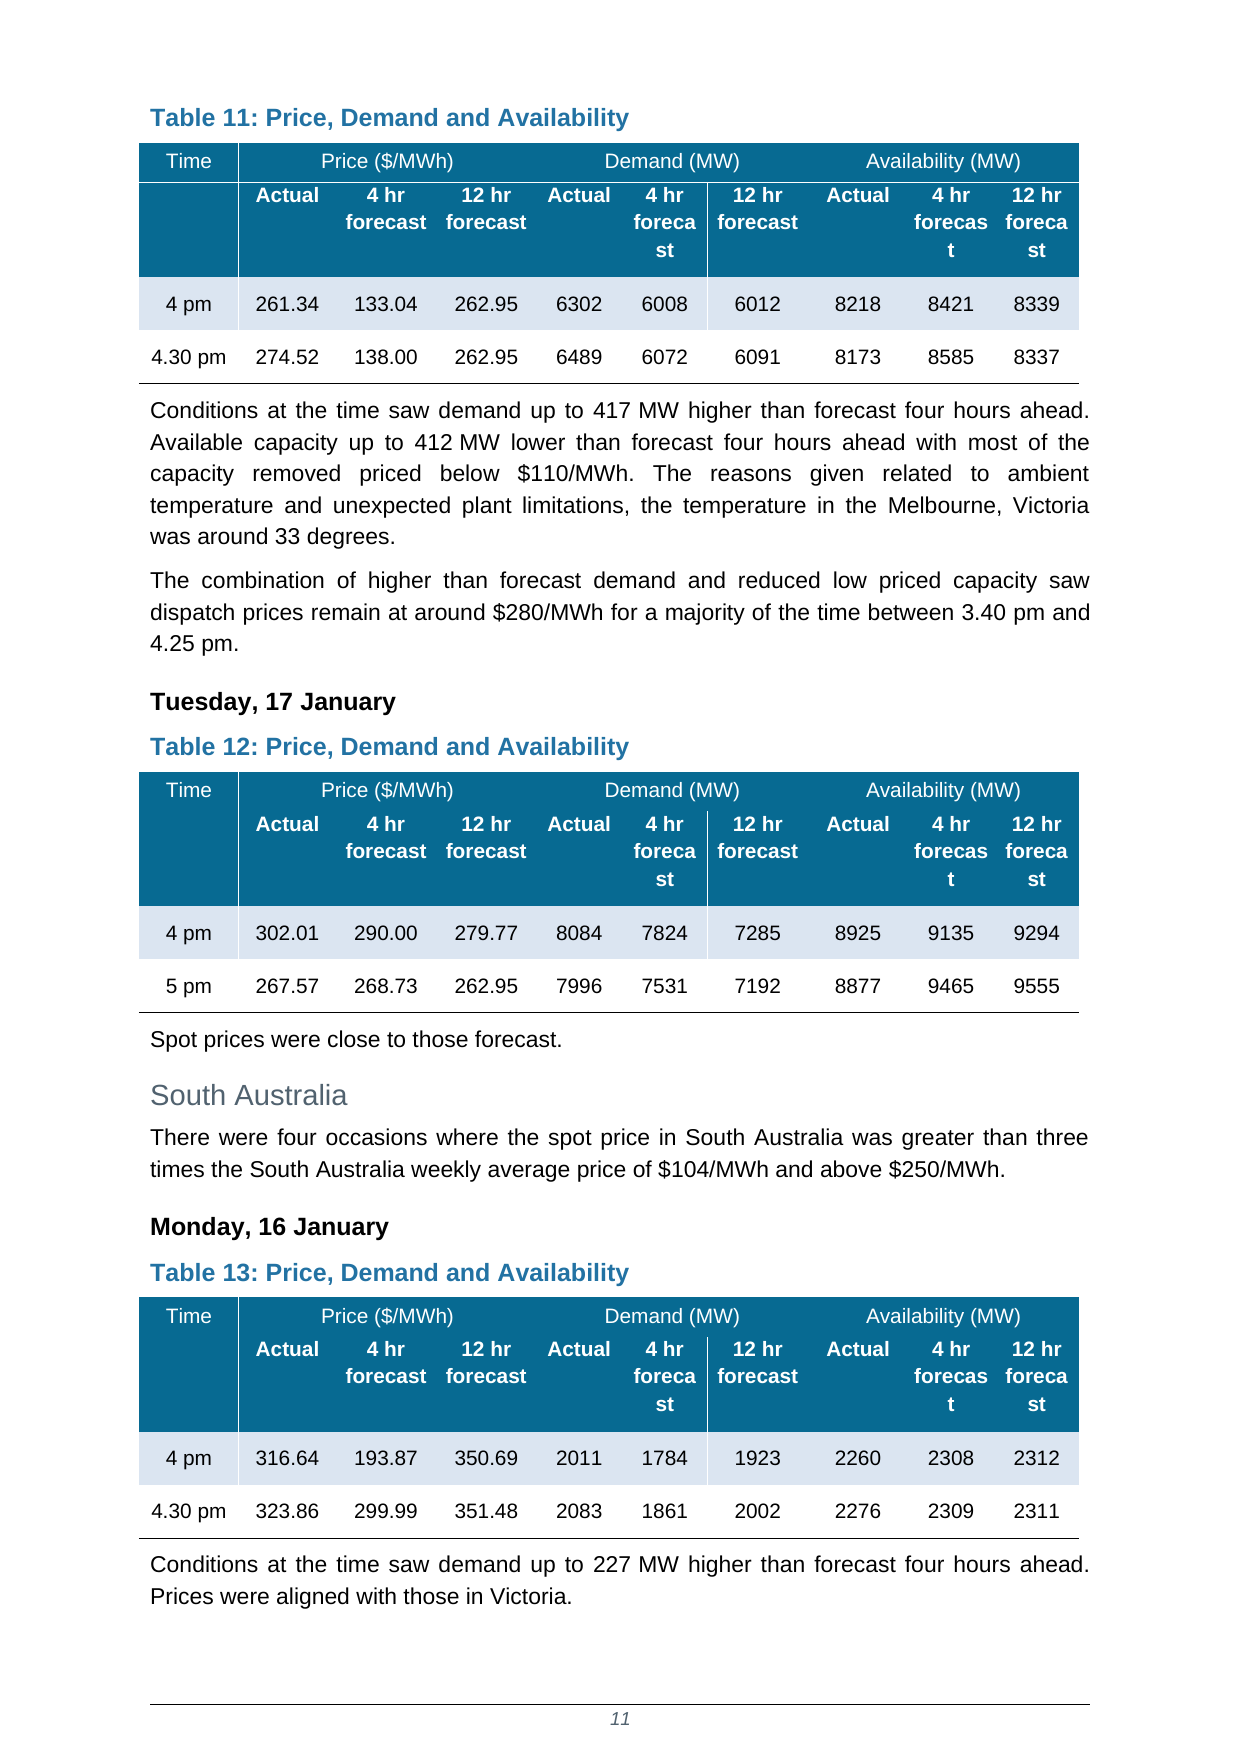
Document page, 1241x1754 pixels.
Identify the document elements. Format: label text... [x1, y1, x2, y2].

table_cell 12 hr forecast [994, 1337, 1079, 1432]
table_cell 6008 [622, 277, 707, 330]
table_cell 268.73 [336, 959, 436, 1012]
table_cell 12 hr forecast [436, 1337, 536, 1432]
table_cell 1861 [622, 1485, 707, 1538]
table_cell Actual [808, 811, 908, 906]
table_header Price ($/MWh) [239, 772, 536, 811]
table_cell Actual [239, 183, 336, 277]
table_cell 4 hr forecast [336, 811, 436, 906]
table_cell 299.99 [336, 1485, 436, 1538]
table_cell 2011 [536, 1432, 622, 1485]
table_cell 4.30 pm [139, 330, 238, 383]
table_cell 8084 [536, 906, 622, 959]
table_cell [139, 811, 238, 906]
table_cell 4 pm [139, 277, 238, 330]
table_cell 4 hr forecast [908, 811, 994, 906]
table_header Time [139, 1297, 238, 1337]
table_cell Actual [808, 1337, 908, 1432]
table_cell 12 hr forecast [708, 183, 808, 277]
subtitle Monday, 16 January [150, 1212, 1090, 1241]
table_cell 2083 [536, 1485, 622, 1538]
table_cell Actual [808, 183, 908, 277]
table_cell 12 hr forecast [436, 183, 536, 277]
table_cell 290.00 [336, 906, 436, 959]
table_cell 4 hr forecast [908, 1337, 994, 1432]
table_cell Actual [536, 1337, 622, 1432]
table_cell 262.95 [436, 277, 536, 330]
table_cell 2308 [908, 1432, 994, 1485]
table_cell 2311 [994, 1485, 1079, 1538]
table_header Time [139, 143, 238, 182]
table_cell 8339 [994, 277, 1079, 330]
table_cell 8925 [808, 906, 908, 959]
table_cell 302.01 [239, 906, 336, 959]
subtitle Tuesday, 17 January [150, 687, 1090, 716]
table_header Price ($/MWh) [239, 143, 536, 182]
table_cell 5 pm [139, 959, 238, 1012]
table_header Demand (MW) [536, 1297, 808, 1337]
subtitle South Australia [150, 1078, 1090, 1112]
table_header Time [139, 772, 238, 811]
table_cell 9294 [994, 906, 1079, 959]
table_header Demand (MW) [536, 143, 808, 182]
text Conditions at the time saw demand up to 227 MW higher than forecast four hours ahead. Prices were aligned with those in Victoria. [150, 1551, 1090, 1609]
table_cell 7285 [708, 906, 808, 959]
table_cell 8218 [808, 277, 908, 330]
table_cell 7192 [708, 959, 808, 1012]
table_cell 316.64 [239, 1432, 336, 1485]
table_cell 8585 [908, 330, 994, 383]
table_cell 193.87 [336, 1432, 436, 1485]
table_cell 2002 [708, 1485, 808, 1538]
table_cell 12 hr forecast [994, 811, 1079, 906]
table_cell 1784 [622, 1432, 707, 1485]
table_cell 7531 [622, 959, 707, 1012]
table_cell 279.77 [436, 906, 536, 959]
table_cell 262.95 [436, 959, 536, 1012]
table_cell Actual [536, 811, 622, 906]
table_cell 9465 [908, 959, 994, 1012]
table_cell 262.95 [436, 330, 536, 383]
text Table 11: Price, Demand and Availability [150, 103, 1090, 132]
table_cell Actual [239, 811, 336, 906]
text Table 12: Price, Demand and Availability [150, 732, 1090, 761]
table_cell 351.48 [436, 1485, 536, 1538]
table_cell Actual [536, 183, 622, 277]
table_cell 267.57 [239, 959, 336, 1012]
table_cell 6489 [536, 330, 622, 383]
table_cell 2312 [994, 1432, 1079, 1485]
table_cell 12 hr forecast [436, 811, 536, 906]
table_cell 2309 [908, 1485, 994, 1538]
table_cell 8877 [808, 959, 908, 1012]
table_cell 8173 [808, 330, 908, 383]
table_cell 8421 [908, 277, 994, 330]
table_cell 4.30 pm [139, 1485, 238, 1538]
table_cell 261.34 [239, 277, 336, 330]
table_header Demand (MW) [536, 772, 808, 811]
table_cell Actual [239, 1337, 336, 1432]
text There were four occasions where the spot price in South Australia was greater than three times the South Australia weekly average price of $104/MWh and above $250/MWh. [150, 1124, 1090, 1182]
table_cell 2276 [808, 1485, 908, 1538]
table_cell 4 pm [139, 906, 238, 959]
table_cell 350.69 [436, 1432, 536, 1485]
table_header Price ($/MWh) [239, 1297, 536, 1337]
table_cell 7996 [536, 959, 622, 1012]
table_header Availability (MW) [808, 1297, 1079, 1337]
text Table 13: Price, Demand and Availability [150, 1258, 1090, 1287]
text Spot prices were close to those forecast. [150, 1026, 1090, 1052]
table_cell 4 hr forecast [622, 1337, 707, 1432]
table_cell 1923 [708, 1432, 808, 1485]
text The combination of higher than forecast demand and reduced low priced capacity saw dispatch prices remain at around $280/MWh for a majority of the time between 3.40 pm and 4.25 pm. [150, 567, 1090, 657]
table_cell 6012 [708, 277, 808, 330]
table_cell 12 hr forecast [994, 183, 1079, 277]
table_cell 6302 [536, 277, 622, 330]
table_cell 4 hr forecast [336, 1337, 436, 1432]
table_cell 274.52 [239, 330, 336, 383]
table_header Availability (MW) [808, 772, 1079, 811]
table_cell 8337 [994, 330, 1079, 383]
table_cell 4 hr forecast [336, 183, 436, 277]
table_header Availability (MW) [808, 143, 1079, 182]
table_cell 7824 [622, 906, 707, 959]
table_cell 4 pm [139, 1432, 238, 1485]
table_cell 12 hr forecast [708, 811, 808, 906]
table_cell [139, 1337, 238, 1432]
table_cell 6072 [622, 330, 707, 383]
table_cell 133.04 [336, 277, 436, 330]
table_cell 6091 [708, 330, 808, 383]
table_cell 4 hr forecast [622, 811, 707, 906]
table_cell 9555 [994, 959, 1079, 1012]
table_cell 4 hr forecast [622, 183, 707, 277]
table_cell 138.00 [336, 330, 436, 383]
table_cell 9135 [908, 906, 994, 959]
table_cell 12 hr forecast [708, 1337, 808, 1432]
text Conditions at the time saw demand up to 417 MW higher than forecast four hours ahead. Available capacity up to 412 MW lower than forecast four hours ahead with most of the capacity removed priced below $110/MWh. The reasons given related to ambient temperature and unexpected plant limitations, the temperature in the Melbourne, Victoria was around 33 degrees. [150, 397, 1090, 549]
table_cell [139, 183, 238, 277]
table_cell 2260 [808, 1432, 908, 1485]
table_cell 4 hr forecast [908, 183, 994, 277]
table_cell 323.86 [239, 1485, 336, 1538]
